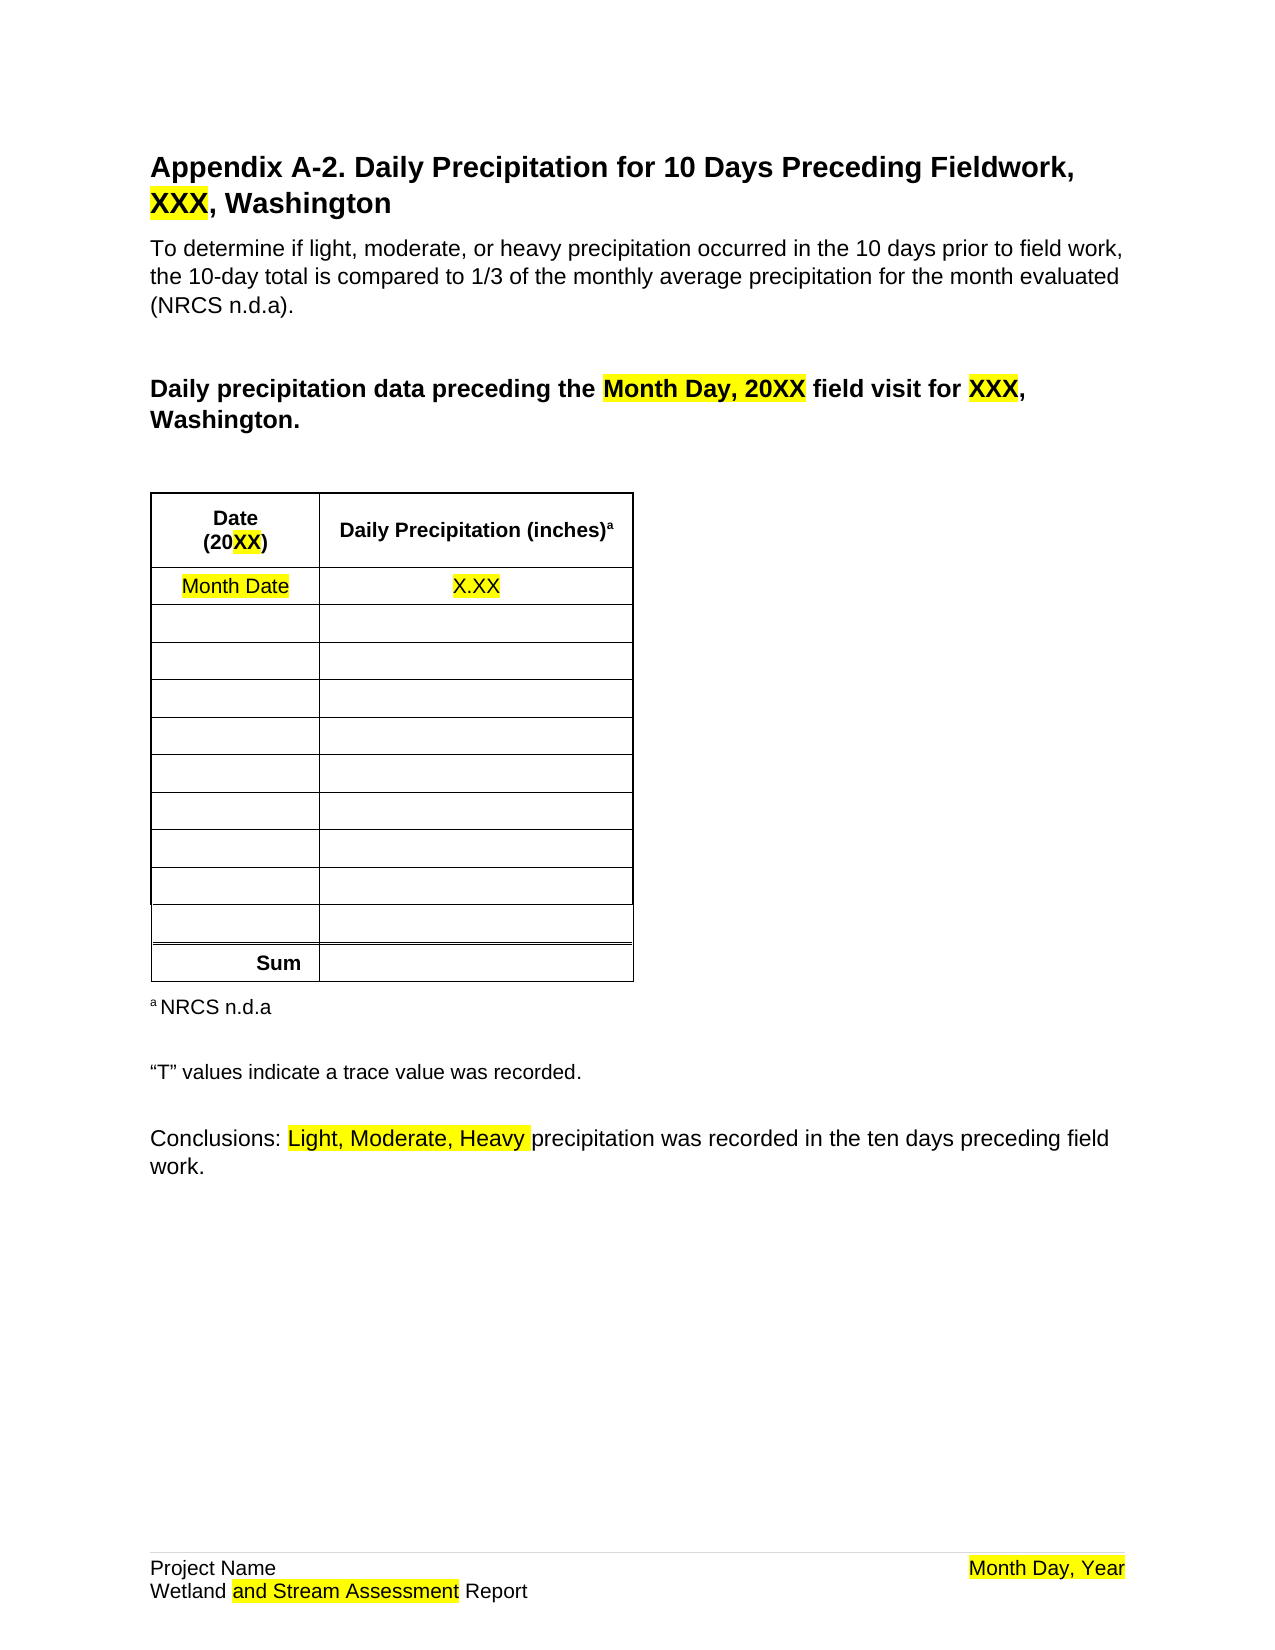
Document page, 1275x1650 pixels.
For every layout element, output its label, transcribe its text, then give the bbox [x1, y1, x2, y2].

table_cell [320, 905, 633, 942]
text To determine if light, moderate, or heavy precipitation occurred in the 10 days prior to field work, the 10-day total is compared to 1/3 of the monthly average precipitation for the month evaluated (NRCS n.d.a). [150, 235, 1125, 318]
table_cell [320, 793, 632, 829]
table_cell [152, 718, 319, 754]
table_header Daily Precipitation (inches)a [320, 494, 632, 567]
table_cell [152, 680, 319, 717]
table_cell [320, 643, 632, 679]
table_cell [152, 830, 319, 867]
text “T” values indicate a trace value was recorded. [150, 1060, 1125, 1084]
table_cell [320, 755, 632, 792]
table_cell [152, 605, 319, 642]
table_header Date (20XX) [152, 494, 319, 567]
table_cell [320, 868, 632, 904]
table_cell [152, 905, 319, 942]
table_cell [152, 793, 319, 829]
table_cell Sum [152, 945, 319, 981]
table_cell [320, 942, 633, 981]
list Daily Precipitation for 10 Days Preceding Fieldwork, XXX, Washington [150, 150, 1125, 220]
table_cell [152, 755, 319, 792]
table_cell [320, 830, 632, 867]
text Conclusions: Light, Moderate, Heavy precipitation was recorded in the ten days preceding field work. [150, 1124, 1125, 1179]
table_cell [320, 680, 632, 717]
text a NRCS n.d.a [150, 995, 1125, 1019]
table_cell [320, 718, 632, 754]
text Daily precipitation data preceding the Month Day, 20XX field visit for XXX, Washington. [150, 373, 1125, 433]
table_cell [152, 643, 319, 679]
table_cell [320, 605, 632, 642]
table_cell X.XX [320, 568, 632, 604]
table_cell [152, 868, 319, 904]
table_cell Month Date [152, 568, 319, 604]
